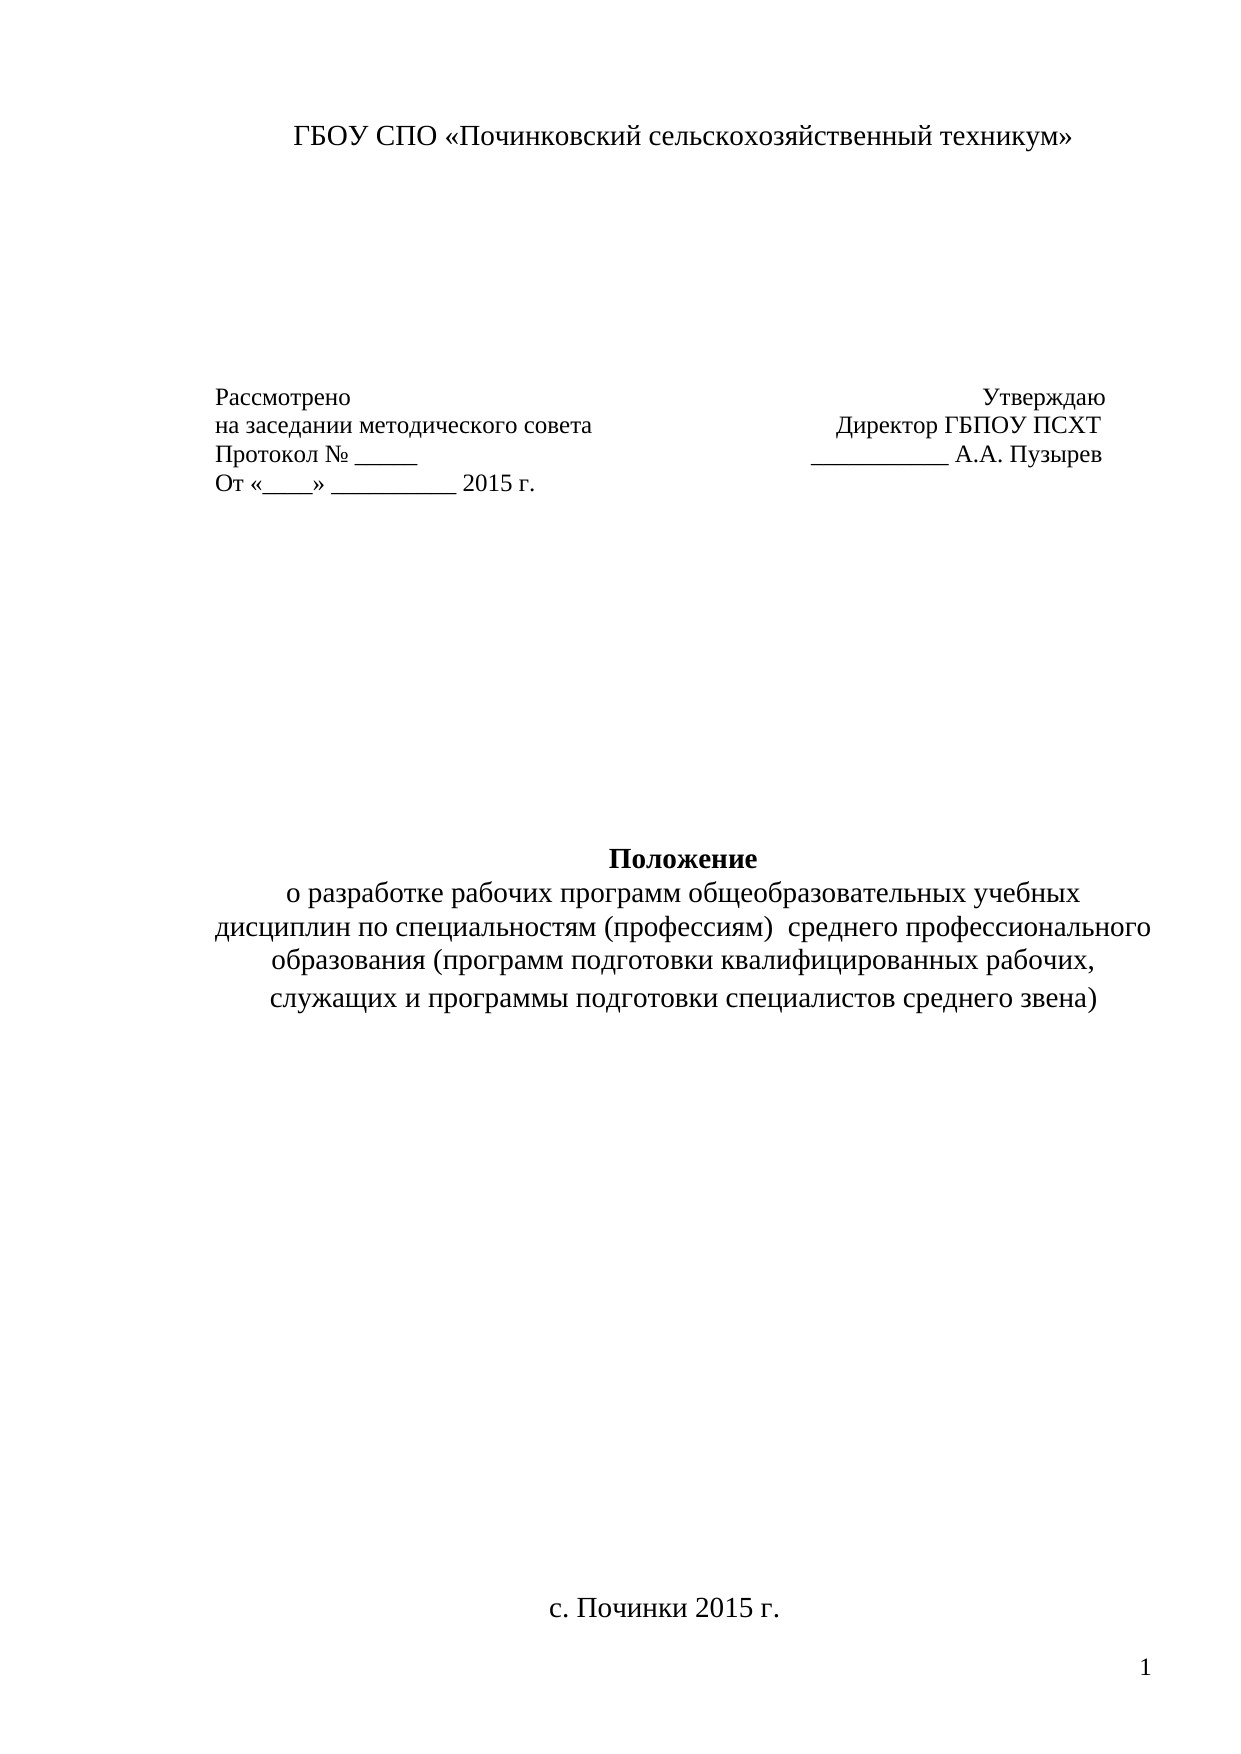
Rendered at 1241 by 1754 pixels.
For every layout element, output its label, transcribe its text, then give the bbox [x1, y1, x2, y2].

text Рассмотрено Утверждаю [215, 382, 1152, 410]
text Положение [215, 842, 1152, 875]
text Протокол № _____ ___________ А.А. Пузырев [215, 439, 1152, 468]
text ГБОУ СПО «Починковский сельскохозяйственный техникум» [215, 118, 1152, 152]
text о разработке рабочих программ общеобразовательных учебных дисциплин по специальностям (профессиям) среднего профессионального образования (программ подготовки квалифицированных рабочих, служащих и программы подготовки специалистов среднего звена) [215, 875, 1152, 1016]
text От «____» __________ 2015 г. [215, 468, 1152, 497]
text с. Починки 2015 г. [177, 1591, 1152, 1624]
text на заседании методического совета Директор ГБПОУ ПСХТ [215, 410, 1152, 439]
